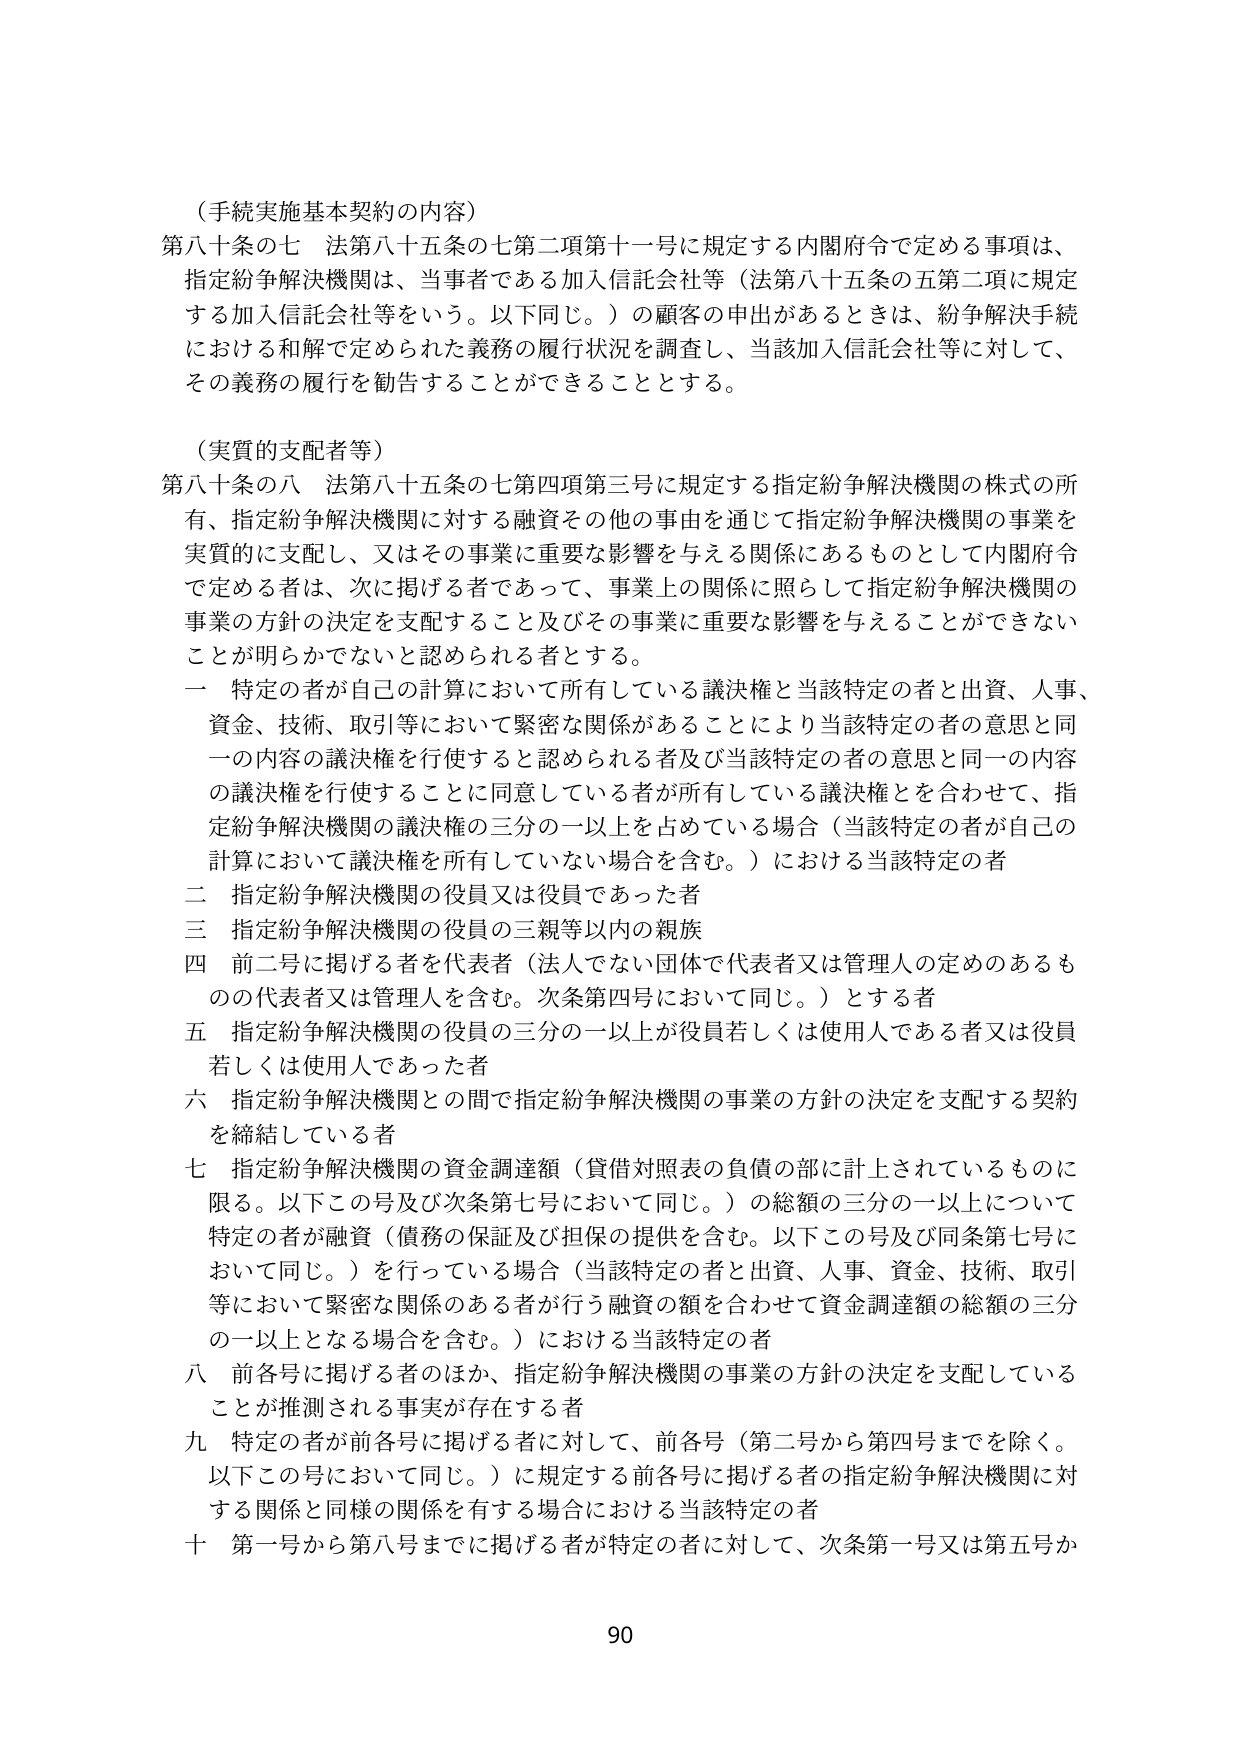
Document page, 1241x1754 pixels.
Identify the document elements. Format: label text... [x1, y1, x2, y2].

text 七 指定紛争解決機関の資金調達額（貸借対照表の負債の部に計上されているものに限る。以下この号及び次条第七号において同じ。）の総額の三分の一以上について特定の者が融資（債務の保証及び担保の提供を含む。以下この号及び同条第七号において同じ。）を行っている場合（当該特定の者と出資、人事、資金、技術、取引等において緊密な関係のある者が行う融資の額を合わせて資金調達額の総額の三分の一以上となる場合を含む。）における当該特定の者 [184, 1150, 1079, 1355]
text 八 前各号に掲げる者のほか、指定紛争解決機関の事業の方針の決定を支配していることが推測される事実が存在する者 [184, 1355, 1079, 1424]
text 第八十条の八 法第八十五条の七第四項第三号に規定する指定紛争解決機関の株式の所有、指定紛争解決機関に対する融資その他の事由を通じて指定紛争解決機関の事業を実質的に支配し、又はその事業に重要な影響を与える関係にあるものとして内閣府令で定める者は、次に掲げる者であって、事業上の関係に照らして指定紛争解決機関の事業の方針の決定を支配すること及びその事業に重要な影響を与えることができないことが明らかでないと認められる者とする。 [161, 467, 1079, 672]
text 九 特定の者が前各号に掲げる者に対して、前各号（第二号から第四号までを除く。以下この号において同じ。）に規定する前各号に掲げる者の指定紛争解決機関に対する関係と同様の関係を有する場合における当該特定の者 [184, 1424, 1079, 1526]
text 六 指定紛争解決機関との間で指定紛争解決機関の事業の方針の決定を支配する契約を締結している者 [184, 1082, 1079, 1150]
text 第八十条の七 法第八十五条の七第二項第十一号に規定する内閣府令で定める事項は、指定紛争解決機関は、当事者である加入信託会社等（法第八十五条の五第二項に規定する加入信託会社等をいう。以下同じ。）の顧客の申出があるときは、紛争解決手続における和解で定められた義務の履行状況を調査し、当該加入信託会社等に対して、その義務の履行を勧告することができることとする。 [161, 228, 1079, 399]
text 四 前二号に掲げる者を代表者（法人でない団体で代表者又は管理人の定めのあるものの代表者又は管理人を含む。次条第四号において同じ。）とする者 [184, 945, 1079, 1014]
text （実質的支配者等） [184, 433, 1079, 467]
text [184, 1526, 1079, 1560]
text 三 指定紛争解決機関の役員の三親等以内の親族 [184, 911, 1079, 945]
text （手続実施基本契約の内容） [184, 194, 1079, 228]
text 二 指定紛争解決機関の役員又は役員であった者 [184, 877, 1079, 911]
text 五 指定紛争解決機関の役員の三分の一以上が役員若しくは使用人である者又は役員若しくは使用人であった者 [184, 1014, 1079, 1082]
text 一 特定の者が自己の計算において所有している議決権と当該特定の者と出資、人事、資金、技術、取引等において緊密な関係があることにより当該特定の者の意思と同一の内容の議決権を行使すると認められる者及び当該特定の者の意思と同一の内容の議決権を行使することに同意している者が所有している議決権とを合わせて、指定紛争解決機関の議決権の三分の一以上を占めている場合（当該特定の者が自己の計算において議決権を所有していない場合を含む。）における当該特定の者 [184, 672, 1079, 877]
